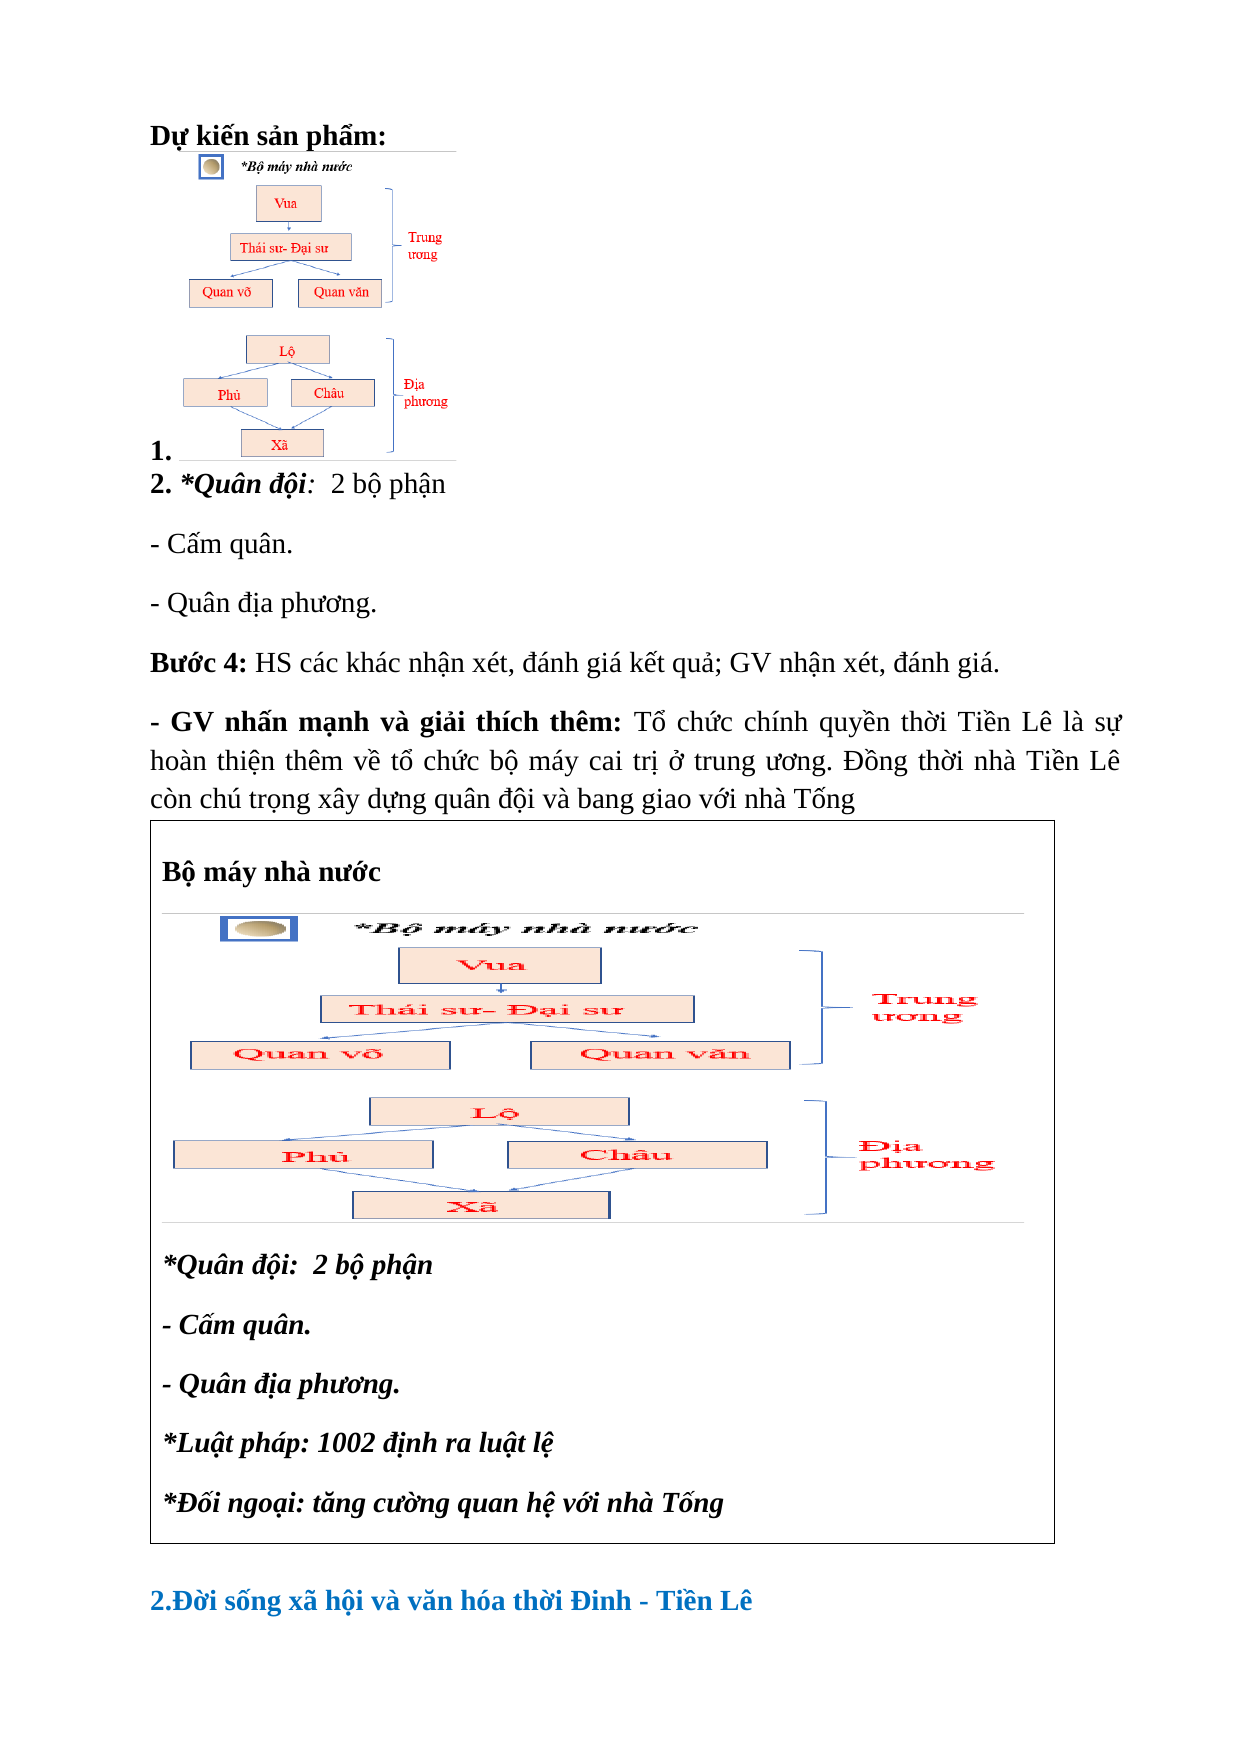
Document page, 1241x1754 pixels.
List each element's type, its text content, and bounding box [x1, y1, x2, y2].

text 1. [150, 152, 1122, 467]
text Dự kiến sản phẩm: [150, 118, 1122, 152]
text - Quân địa phương. [150, 585, 1122, 619]
text 2.Đời sống xã hội và văn hóa thời Đinh - Tiền Lê [150, 1583, 1122, 1616]
text - Cấm quân. [150, 526, 1122, 559]
text Bước 4: HS các khác nhận xét, đánh giá kết quả; GV nhận xét, đánh giá. [150, 645, 1122, 678]
table_header Bộ máy nhà nước *Quân đội: 2 bộ phận - Cấm quân. - Quân địa phương. *Luật pháp: 1002 định ra luật lệ *Đối ngoại: tăng cường quan hệ với nhà Tống [151, 821, 1054, 1543]
text - GV nhấn mạnh và giải thích thêm: Tổ chức chính quyền thời Tiền Lê là sự hoàn thiện thêm về tổ chức bộ máy cai trị ở trung ương. Đồng thời nhà Tiền Lê còn chú trọng xây dựng quân đội và bang giao với nhà Tống [150, 704, 1122, 815]
text 2. *Quân đội: 2 bộ phận [150, 467, 1122, 500]
